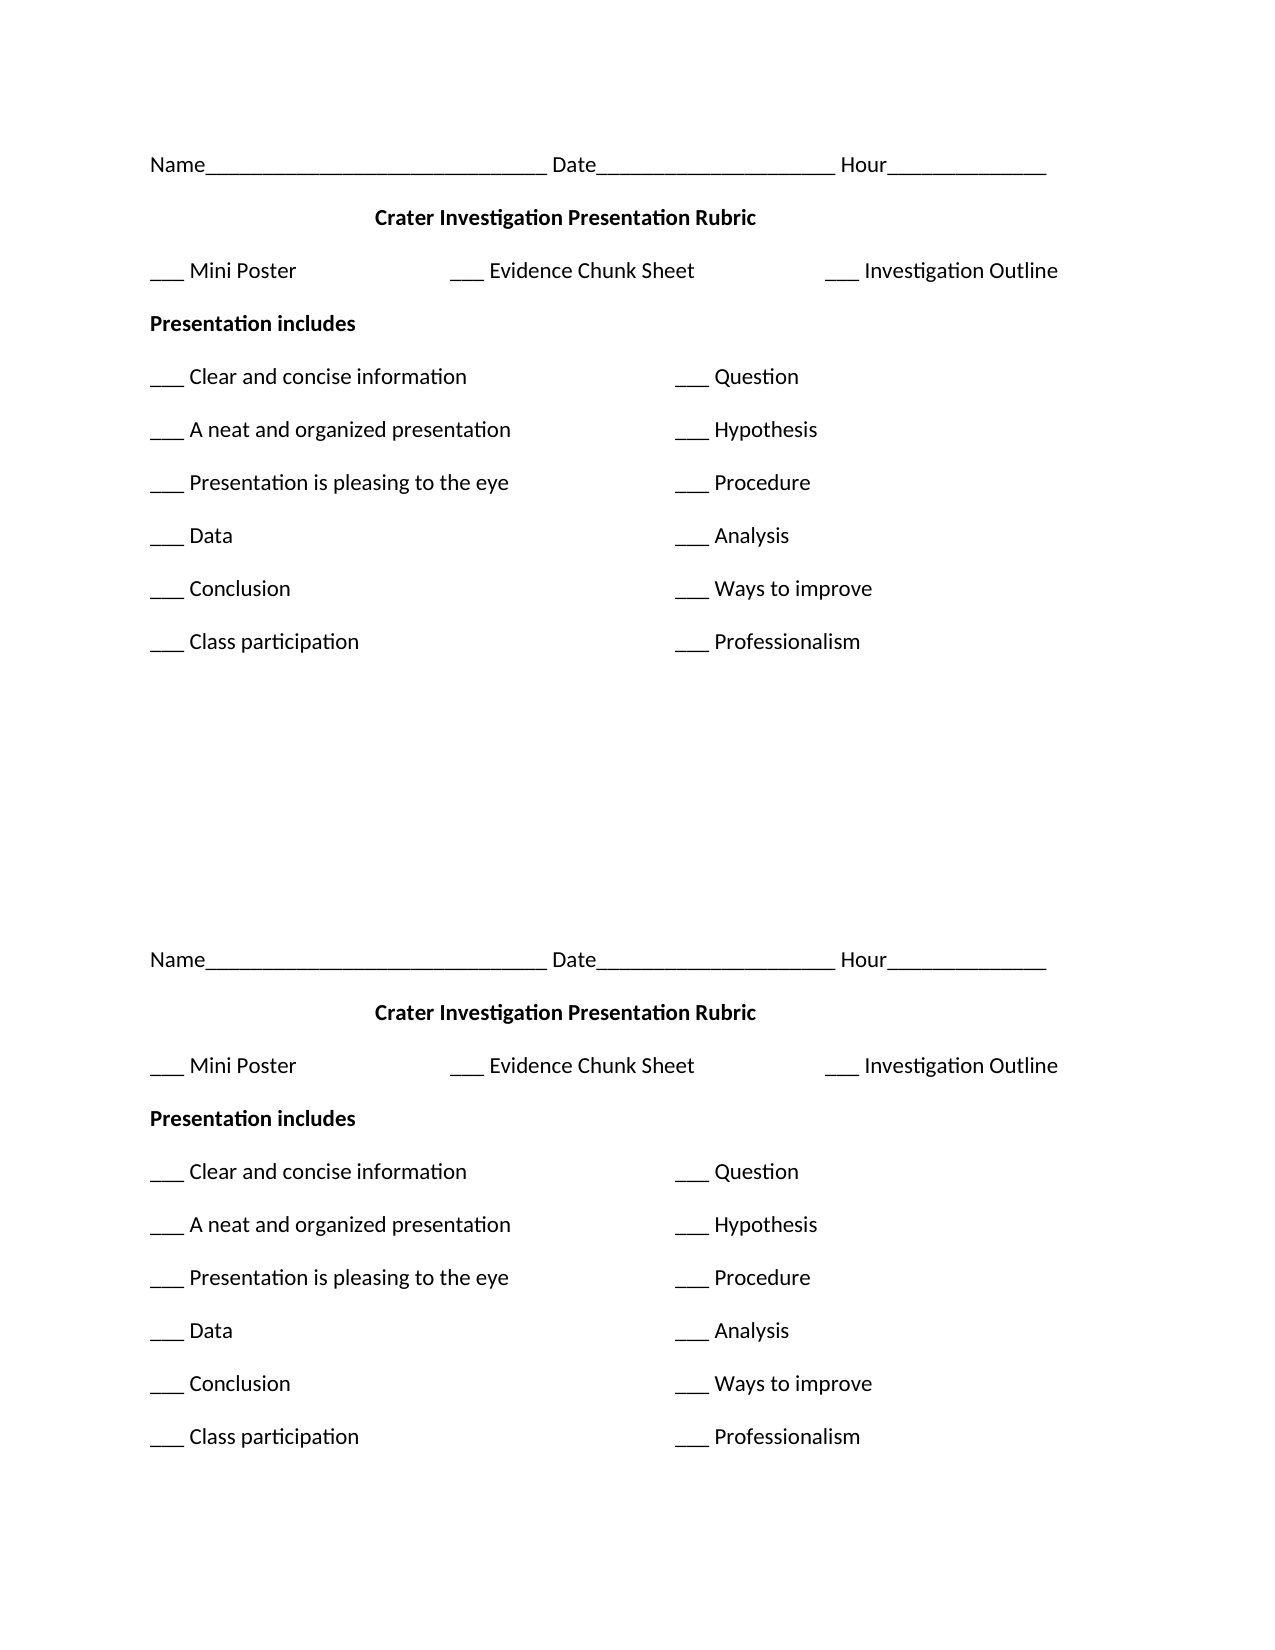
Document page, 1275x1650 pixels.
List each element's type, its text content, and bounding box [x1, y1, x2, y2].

text ___ Clear and concise information ___ Question [150, 1157, 1125, 1185]
text ___ Presentation is pleasing to the eye ___ Procedure [150, 468, 1125, 496]
text ___ A neat and organized presentation ___ Hypothesis [150, 415, 1125, 443]
text ___ Class participation ___ Professionalism [150, 627, 1125, 655]
text ___ Mini Poster ___ Evidence Chunk Sheet ___ Investigation Outline [150, 1051, 1125, 1079]
text Presentation includes [150, 1104, 1125, 1132]
text ___ Conclusion ___ Ways to improve [150, 1369, 1125, 1397]
text ___ Clear and concise information ___ Question [150, 362, 1125, 390]
text Name______________________________ Date_____________________ Hour______________ [150, 945, 1125, 973]
text ___ Class participation ___ Professionalism [150, 1422, 1125, 1451]
text Crater Investigation Presentation Rubric [150, 203, 1125, 231]
text ___ Data ___ Analysis [150, 1316, 1125, 1344]
text ___ Mini Poster ___ Evidence Chunk Sheet ___ Investigation Outline [150, 256, 1125, 284]
text ___ Conclusion ___ Ways to improve [150, 574, 1125, 602]
text ___ Data ___ Analysis [150, 521, 1125, 549]
text Presentation includes [150, 309, 1125, 337]
text ___ A neat and organized presentation ___ Hypothesis [150, 1210, 1125, 1238]
text Name______________________________ Date_____________________ Hour______________ [150, 150, 1125, 178]
text Crater Investigation Presentation Rubric [150, 998, 1125, 1026]
text ___ Presentation is pleasing to the eye ___ Procedure [150, 1263, 1125, 1291]
